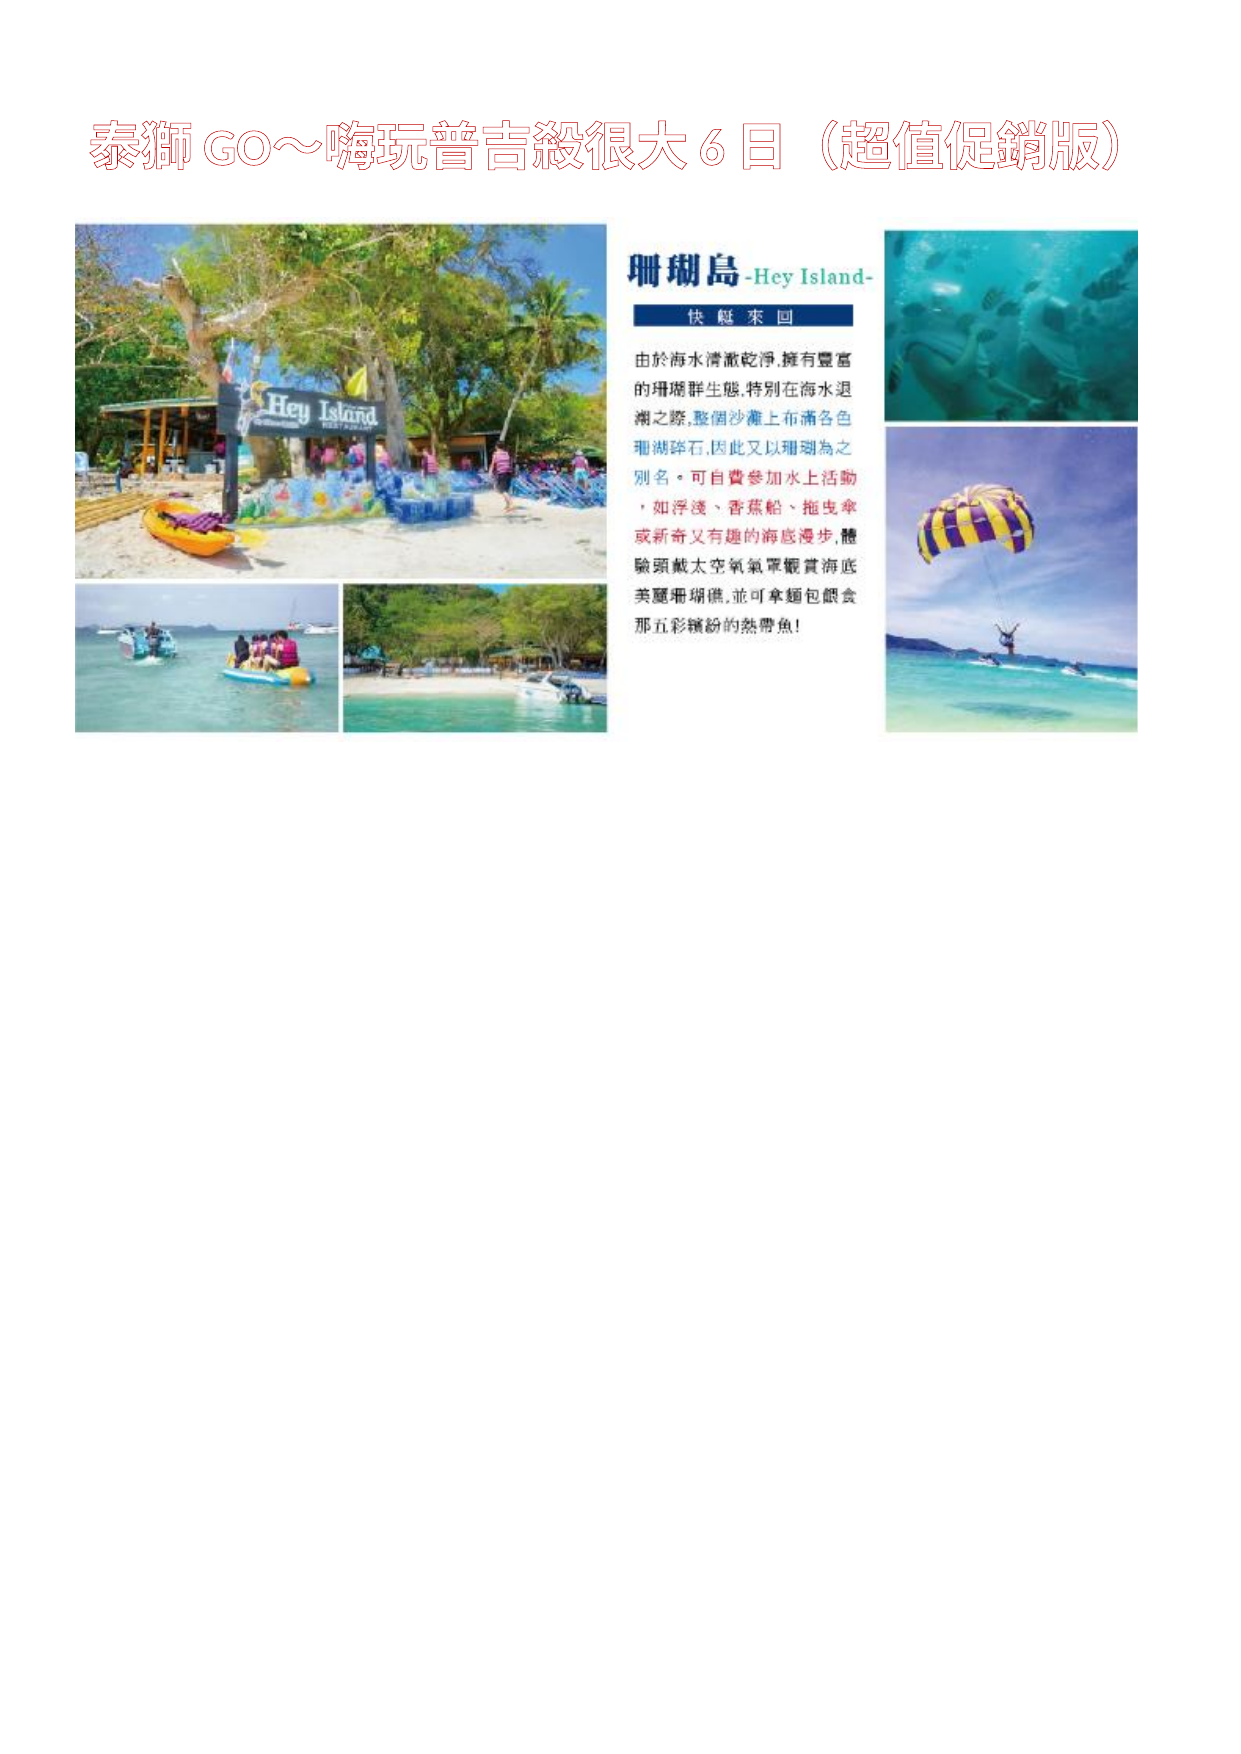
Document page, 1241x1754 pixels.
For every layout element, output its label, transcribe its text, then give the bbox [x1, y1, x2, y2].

picture [75, 217, 1138, 742]
text 泰獅GO～嗨玩普吉殺很大6日（超值促銷版） [75, 86, 1165, 198]
